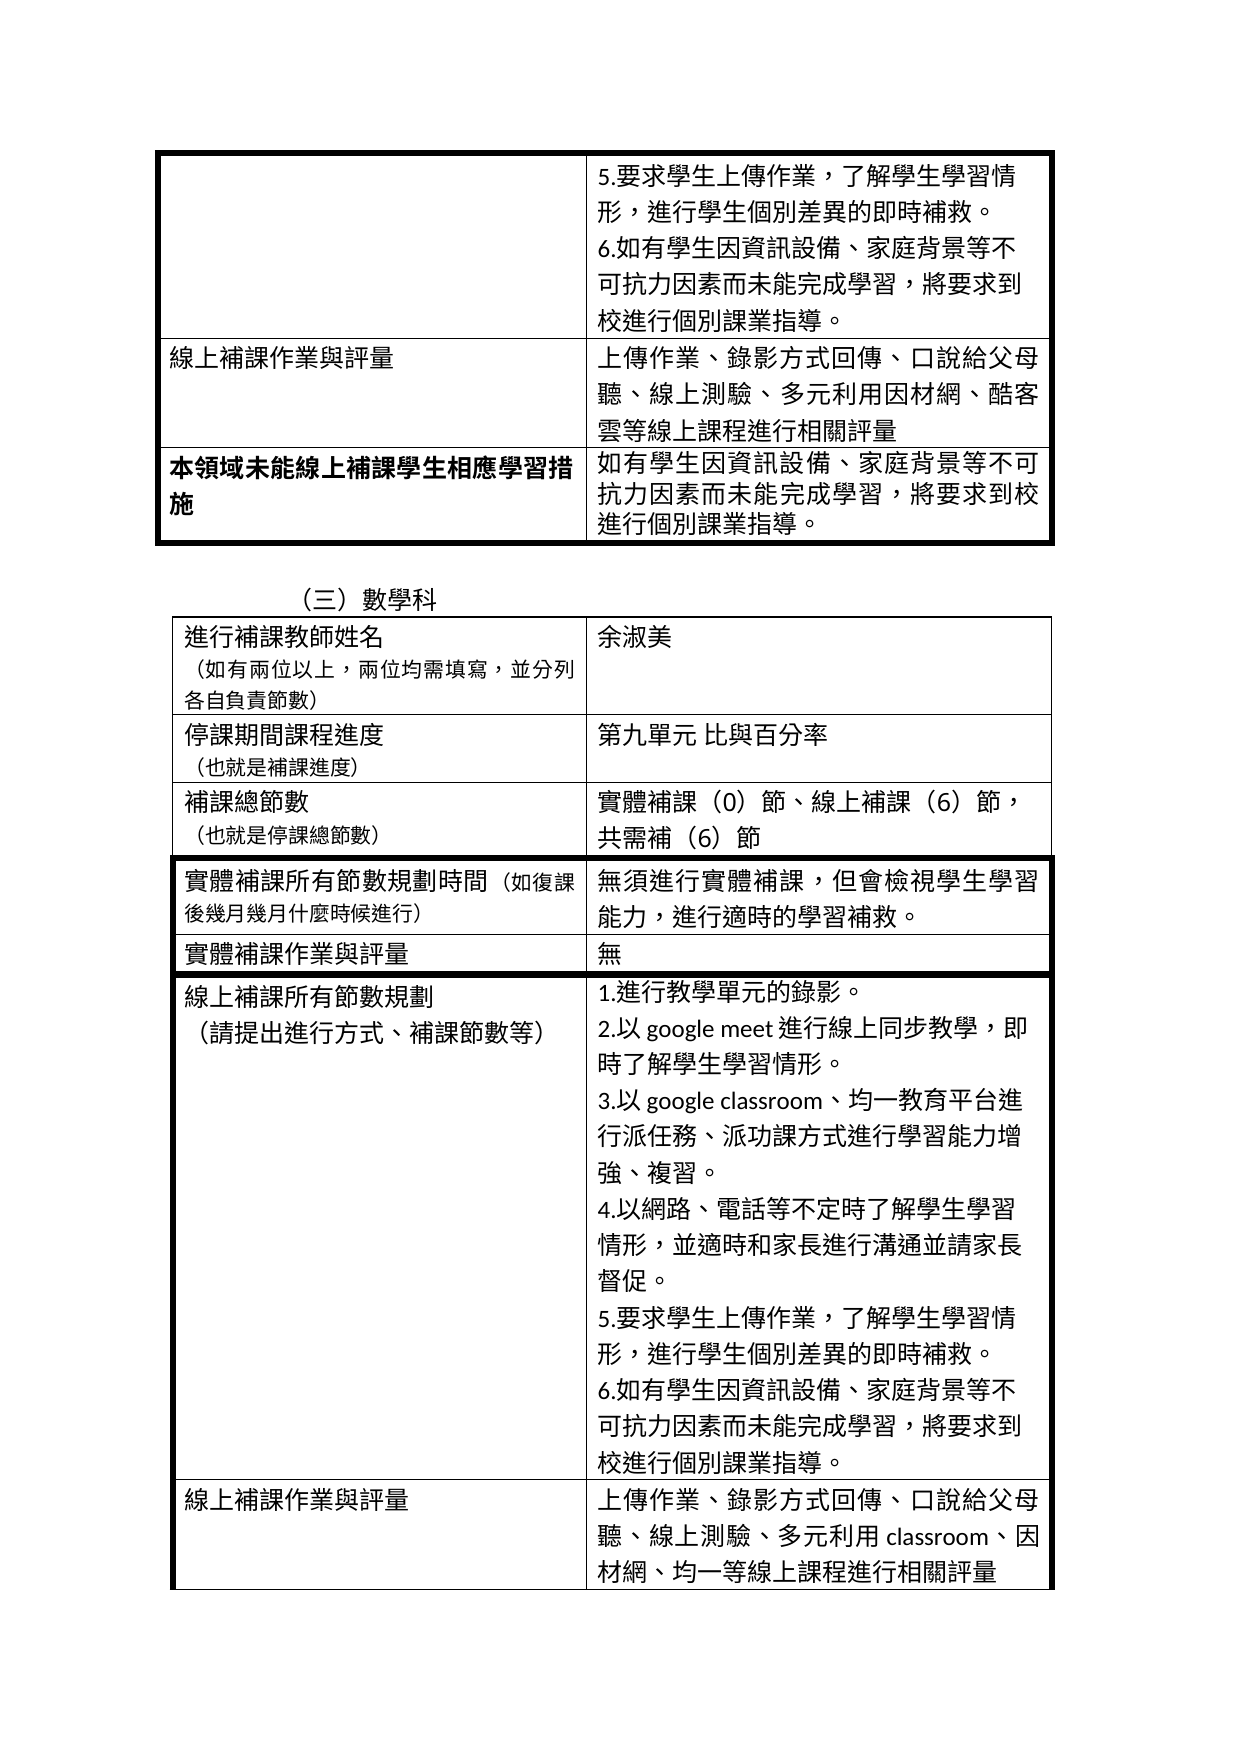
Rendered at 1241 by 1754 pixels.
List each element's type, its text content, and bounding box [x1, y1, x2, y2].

table_cell 如有學生因資訊設備、家庭背景等不可抗力因素而未能完成學習，將要求到校進行個別課業指導。 [587, 448, 1049, 540]
table_cell 本領域未能線上補課學生相應學習措施 [161, 448, 586, 540]
table_cell 無須進行實體補課，但會檢視學生學習能力，進行適時的學習補救。 [587, 861, 1049, 934]
table_cell 上傳作業、錄影方式回傳、口說給父母聽、線上測驗、多元利用classroom、因材網、均一等線上課程進行相關評量 [587, 1480, 1049, 1589]
table_cell 第九單元 比與百分率 [587, 715, 1051, 782]
table_header 進行補課教師姓名 （如有兩位以上，兩位均需填寫，並分列各自負責節數） [173, 618, 586, 714]
table_cell 停課期間課程進度 （也就是補課進度） [173, 715, 586, 782]
table_cell 1.進行教學單元的錄影。 2.以google meet進行線上同步教學，即時了解學生學習情形。 3.以google classroom、均一教育平台進行派任務、派功課方式進行學習能力增強、複習。 4.以網路、電話等不定時了解學生學習情形，並適時和家長進行溝通並請家長督促。 5.要求學生上傳作業，了解學生學習情形，進行學生個別差異的即時補救。 6.如有學生因資訊設備、家庭背景等不可抗力因素而未能完成學習，將要求到校進行個別課業指導。 [587, 978, 1049, 1479]
table_cell 上傳作業、錄影方式回傳、口說給父母聽、線上測驗、多元利用因材網、酷客雲等線上課程進行相關評量 [587, 339, 1049, 447]
table_cell 線上補課所有節數規劃 （請提出進行方式、補課節數等） [176, 978, 586, 1479]
table_cell 補課總節數 （也就是停課總節數） [173, 783, 586, 855]
text （三）數學科 [287, 580, 1053, 616]
table_header 余淑美 [587, 618, 1051, 714]
table_cell 無 [587, 935, 1049, 971]
table_cell 實體補課所有節數規劃時間（如復課後幾月幾月什麼時候進行） [176, 861, 586, 934]
table_cell 線上補課作業與評量 [161, 339, 586, 447]
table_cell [587, 156, 1049, 337]
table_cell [161, 156, 586, 337]
table_cell 實體補課作業與評量 [176, 935, 586, 971]
table_cell 線上補課作業與評量 [176, 1480, 586, 1589]
table_cell 實體補課（0）節、線上補課（6）節， 共需補（6）節 [587, 783, 1051, 855]
